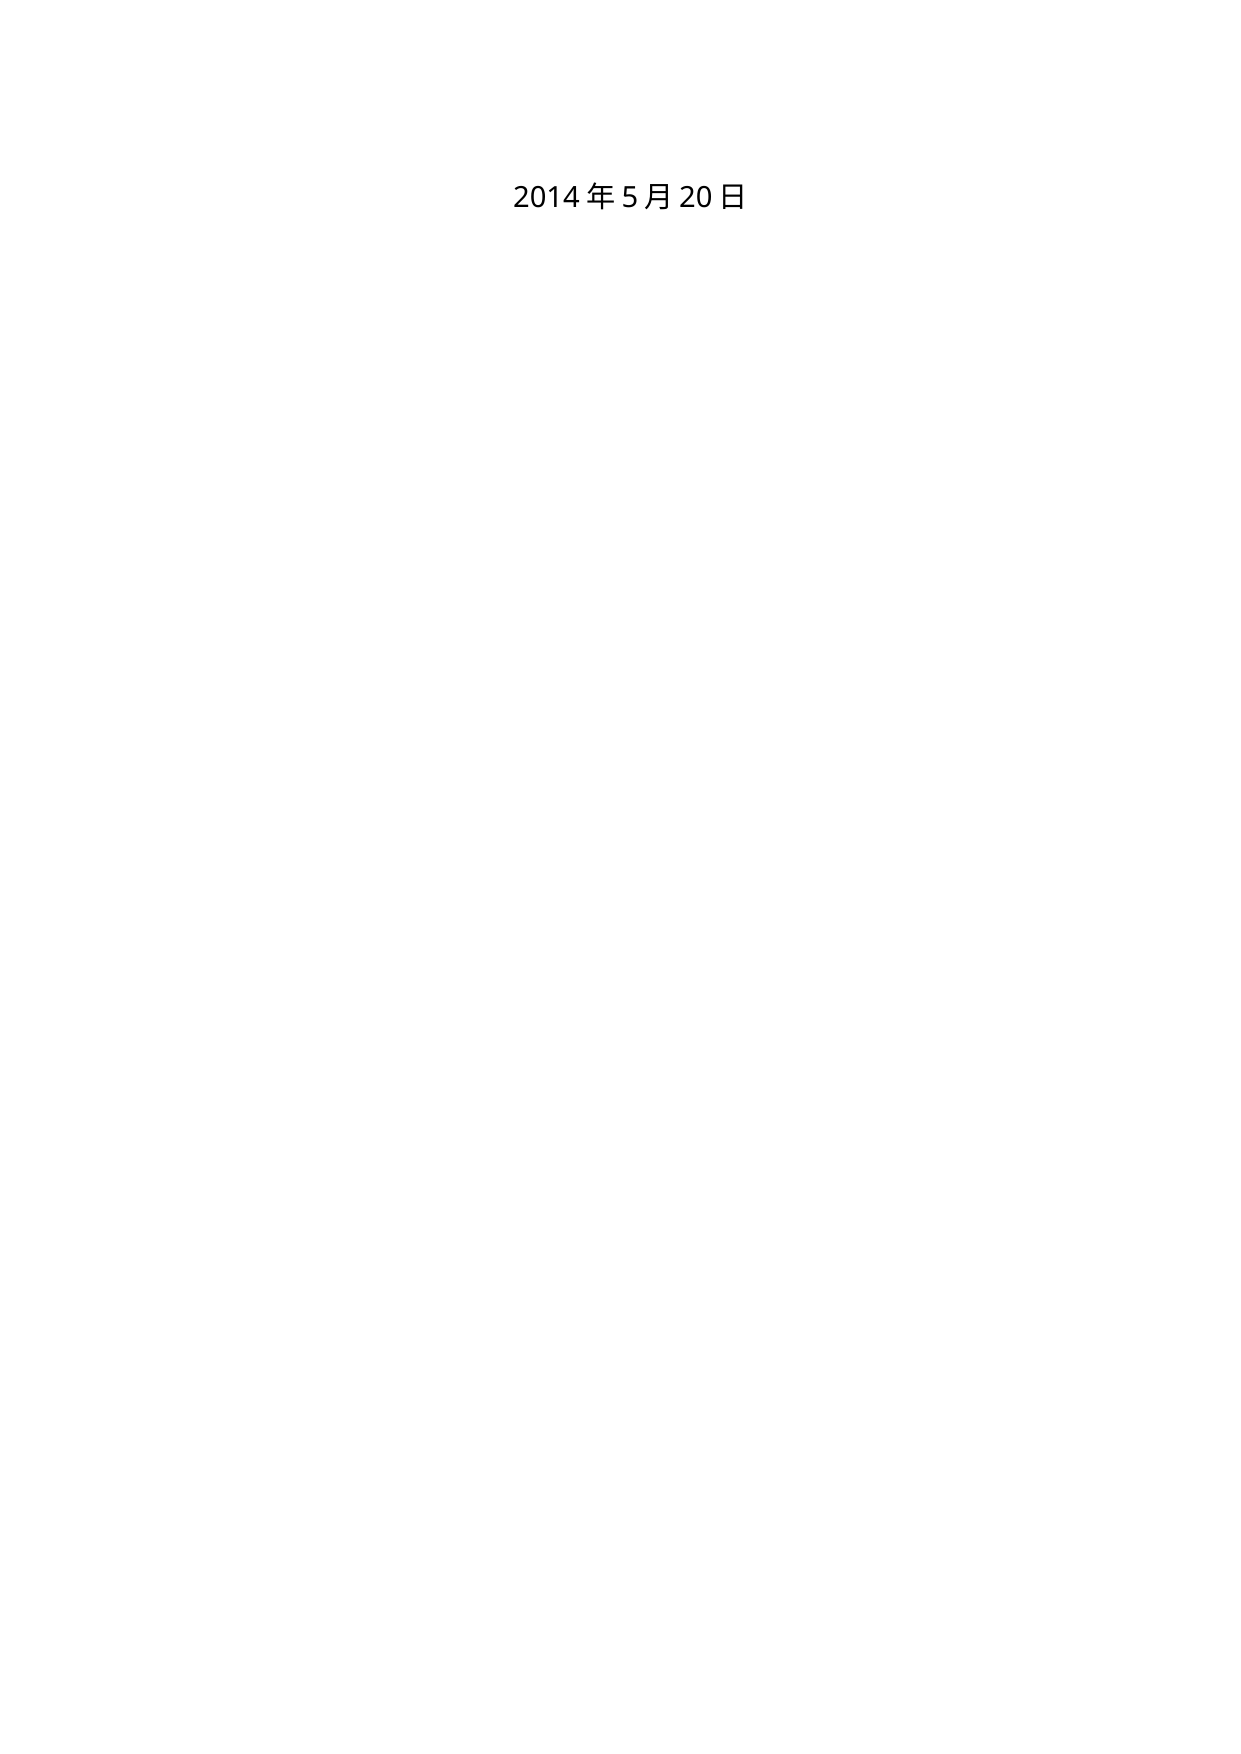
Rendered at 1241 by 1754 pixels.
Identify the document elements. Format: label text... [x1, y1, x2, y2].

text 国际交流学院 2014年5月20日 [187, 162, 1053, 227]
